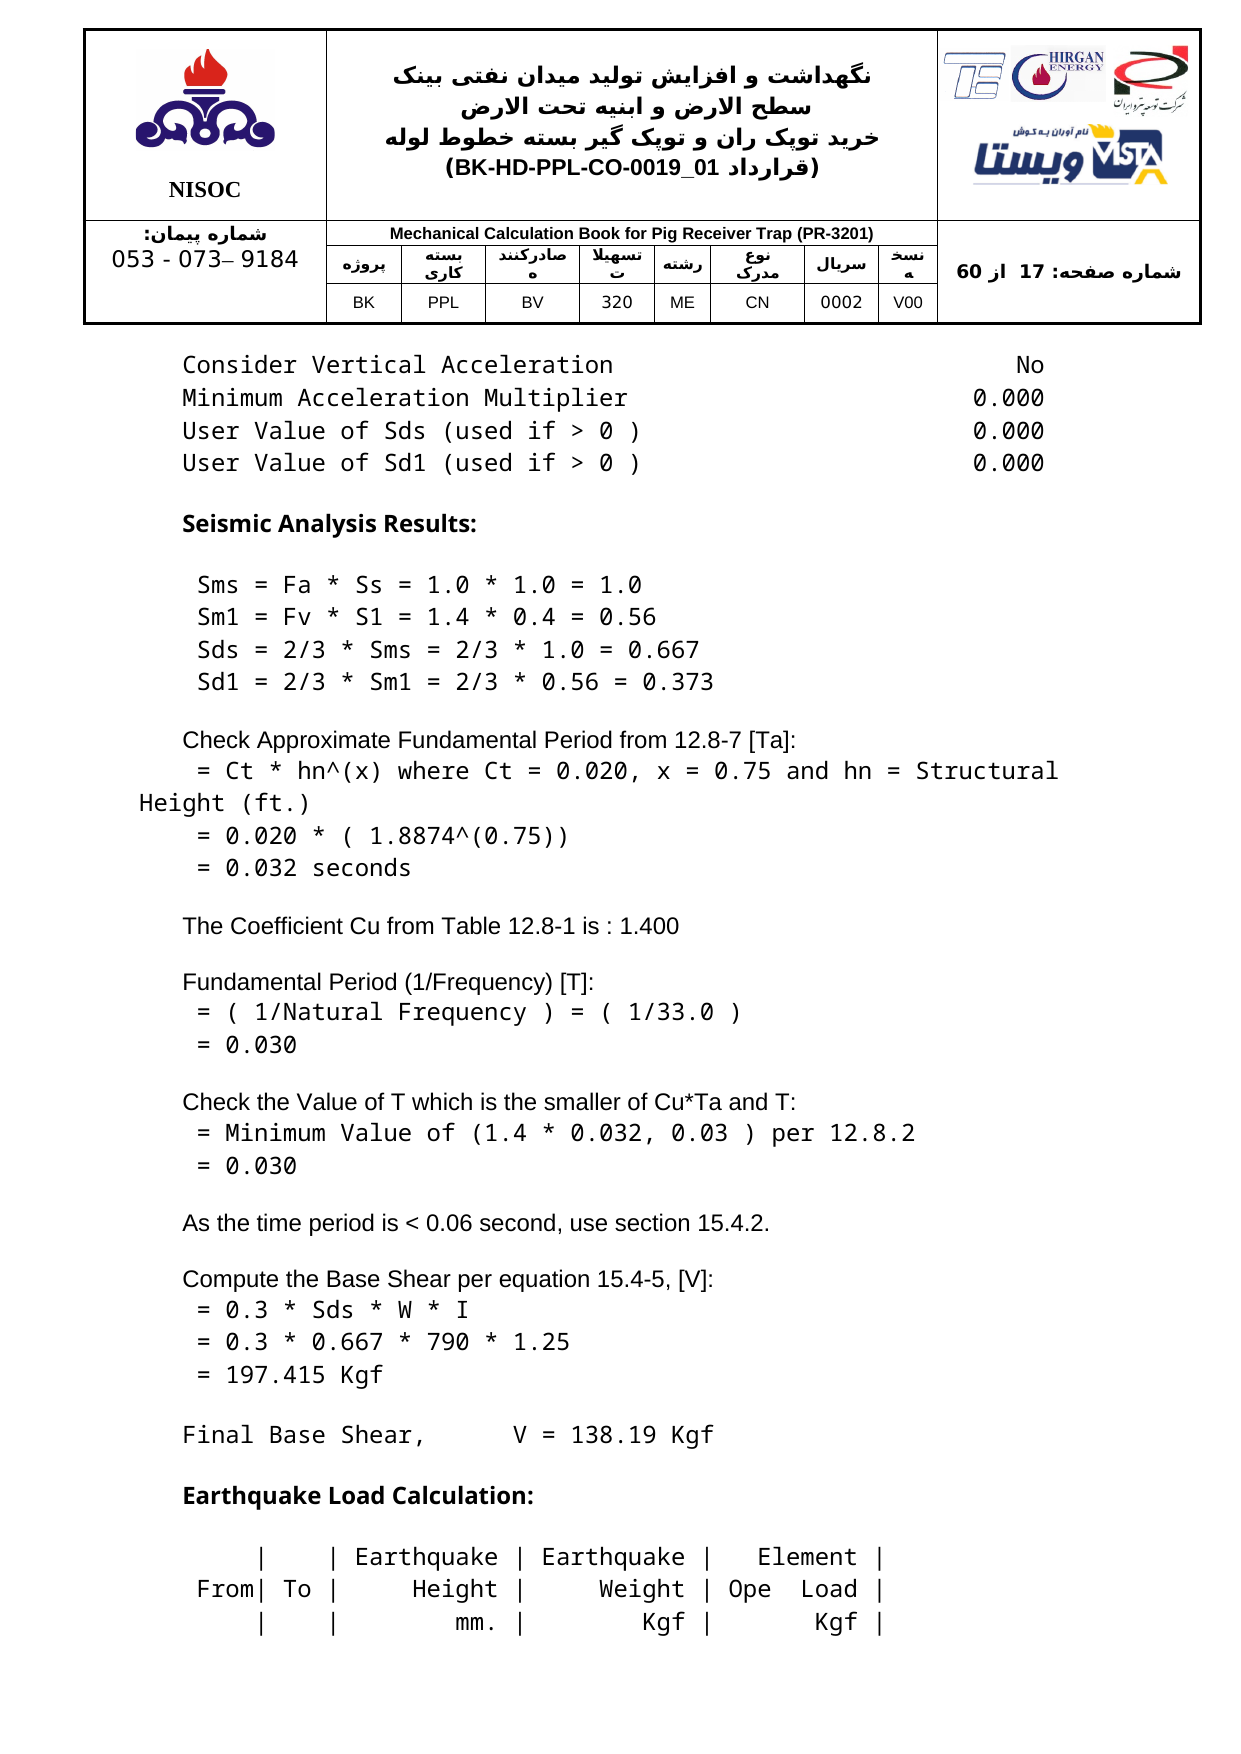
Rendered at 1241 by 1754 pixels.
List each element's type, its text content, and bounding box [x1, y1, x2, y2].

text User Value of Sd1 (used if > 0 ) 0.000 [139, 446, 1146, 479]
text User Value of Sds (used if > 0 ) 0.000 [139, 413, 1146, 446]
text = ( 1/Natural Frequency ) = ( 1/33.0 ) [139, 995, 1146, 1028]
picture [972, 124, 1168, 185]
text Check Approximate Fundamental Period from 12.8-7 [Ta]: [139, 726, 1146, 753]
text The Coefficient Cu from Table 12.8-1 is : 1.400 [139, 912, 1146, 939]
text Check the Value of T which is the smaller of Cu*Ta and T: [139, 1088, 1146, 1116]
text | | mm. | Kgf | Kgf | [139, 1605, 1146, 1637]
text = 0.030 [139, 1148, 1146, 1181]
text = Ct * hn^(x) where Ct = 0.020, x = 0.75 and hn = Structural Height (ft.) [139, 753, 1146, 819]
text = 0.3 * 0.667 * 790 * 1.25 [139, 1325, 1146, 1358]
text | | Earthquake | Earthquake | Element | [139, 1539, 1146, 1572]
text Sm1 = Fv * S1 = 1.4 * 0.4 = 0.56 [139, 600, 1146, 633]
text = 197.415 Kgf [139, 1358, 1146, 1390]
text Final Base Shear, V = 138.19 Kgf [139, 1418, 1146, 1451]
text Earthquake Load Calculation: [139, 1479, 1146, 1511]
text Consider Vertical Acceleration No [139, 348, 1146, 381]
text Fundamental Period (1/Frequency) [T]: [139, 967, 1146, 995]
text = 0.032 seconds [139, 851, 1146, 884]
text As the time period is < 0.06 second, use section 15.4.2. [139, 1209, 1146, 1237]
text Sms = Fa * Ss = 1.0 * 1.0 = 1.0 [139, 567, 1146, 600]
text = Minimum Value of (1.4 * 0.032, 0.03 ) per 12.8.2 [139, 1116, 1146, 1148]
text = 0.020 * ( 1.8874^(0.75)) [139, 819, 1146, 851]
text Minimum Acceleration Multiplier 0.000 [139, 381, 1146, 413]
text From| To | Height | Weight | Ope Load | [139, 1572, 1146, 1605]
text Seismic Analysis Results: [139, 507, 1146, 539]
picture [135, 49, 275, 151]
text Compute the Base Shear per equation 15.4-5, [V]: [139, 1265, 1146, 1292]
text = 0.3 * Sds * W * I [139, 1292, 1146, 1325]
text Sds = 2/3 * Sms = 2/3 * 1.0 = 0.667 [139, 633, 1146, 665]
text Sd1 = 2/3 * Sm1 = 2/3 * 0.56 = 0.373 [139, 665, 1146, 698]
text = 0.030 [139, 1028, 1146, 1060]
picture [1010, 45, 1106, 102]
picture [1113, 45, 1189, 117]
